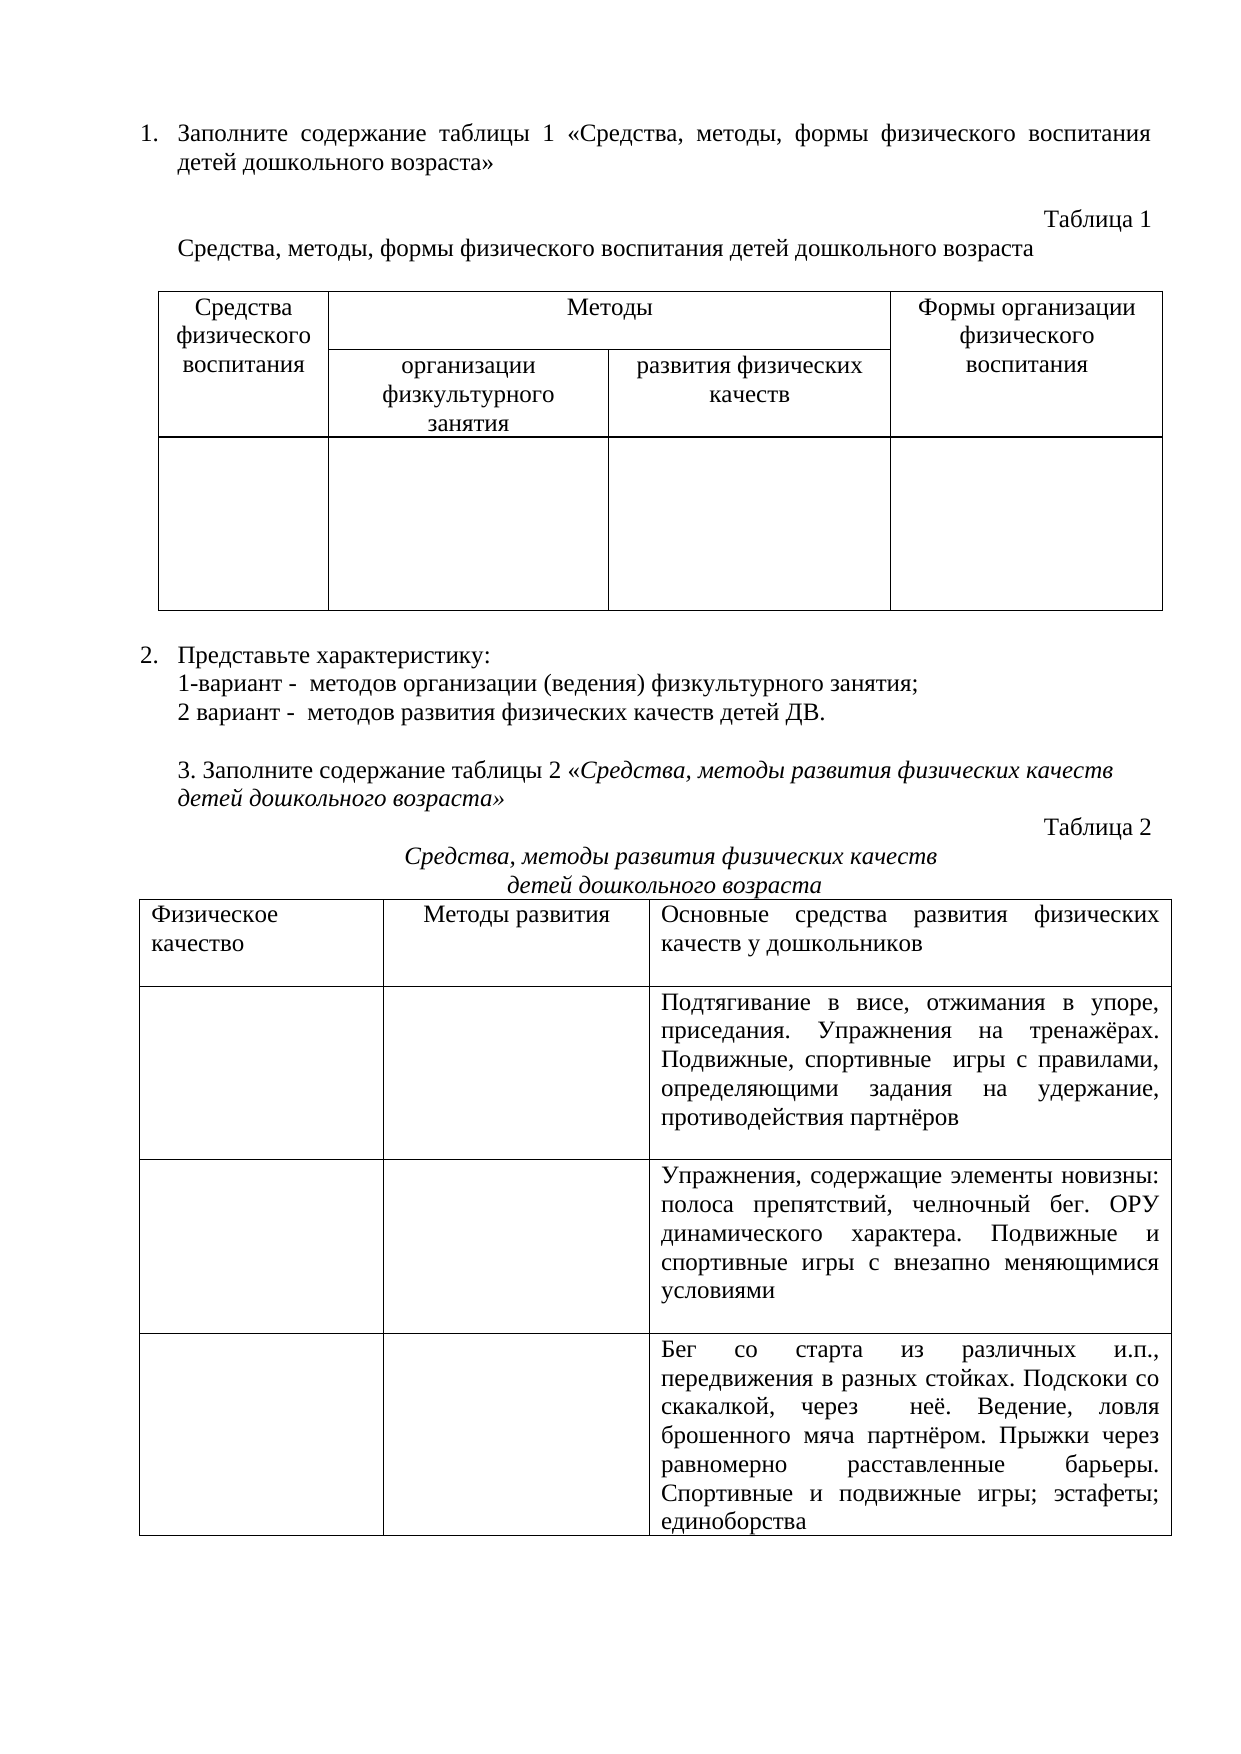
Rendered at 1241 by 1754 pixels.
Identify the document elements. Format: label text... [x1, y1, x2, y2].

table_cell Подтягивание в висе, отжимания в упоре, приседания. Упражнения на тренажёрах. Подвижные, спортивные игры с правилами, определяющими задания на удержание, противодействия партнёров [650, 987, 1171, 1159]
table_cell [384, 1334, 649, 1535]
list Представьте характеристику: [140, 640, 1152, 668]
table_cell Бег со старта из различных и.п., передвижения в разных стойках. Подскоки со скакалкой, через неё. Ведение, ловля брошенного мяча партнёром. Прыжки через равномерно расставленные барьеры. Спортивные и подвижные игры; эстафеты; единоборства [650, 1334, 1171, 1535]
table_cell Упражнения, содержащие элементы новизны: полоса препятствий, челночный бег. ОРУ динамического характера. Подвижные и спортивные игры с внезапно меняющимися условиями [650, 1160, 1171, 1333]
text 3. Заполните содержание таблицы 2 «Средства, методы развития физических качеств детей дошкольного возраста» [177, 755, 1152, 812]
text детей дошкольного возраста [177, 870, 1152, 898]
table_cell [159, 438, 328, 610]
table_header Методы [329, 292, 890, 349]
table_cell организации физкультурного занятия [329, 350, 608, 436]
text Таблица 1 [177, 204, 1152, 233]
table_cell [891, 438, 1162, 610]
text Средства, методы развития физических качеств [177, 841, 1152, 870]
table_cell развития физических качеств [609, 350, 890, 436]
table_header Формы организации физического воспитания [891, 292, 1162, 436]
table_cell [609, 438, 890, 610]
text Таблица 2 [177, 812, 1152, 841]
table_header Методы развития [384, 900, 649, 986]
list Заполните содержание таблицы 1 «Средства, методы, формы физического воспитания детей дошкольного возраста» [140, 118, 1152, 176]
table_cell [140, 1334, 383, 1535]
table_header Основные средства развития физических качеств у дошкольников [650, 900, 1171, 986]
table_cell [384, 1160, 649, 1333]
table_header Средства физического воспитания [159, 292, 328, 436]
table_cell [140, 1160, 383, 1333]
table_cell [329, 438, 608, 610]
table_cell [140, 987, 383, 1159]
text 1-вариант - методов организации (ведения) физкультурного занятия; [177, 668, 1152, 697]
table_cell [384, 987, 649, 1159]
text Средства, методы, формы физического воспитания детей дошкольного возраста [177, 233, 1152, 262]
text 2 вариант - методов развития физических качеств детей ДВ. [177, 697, 1152, 726]
table_header Физическое качество [140, 900, 383, 986]
